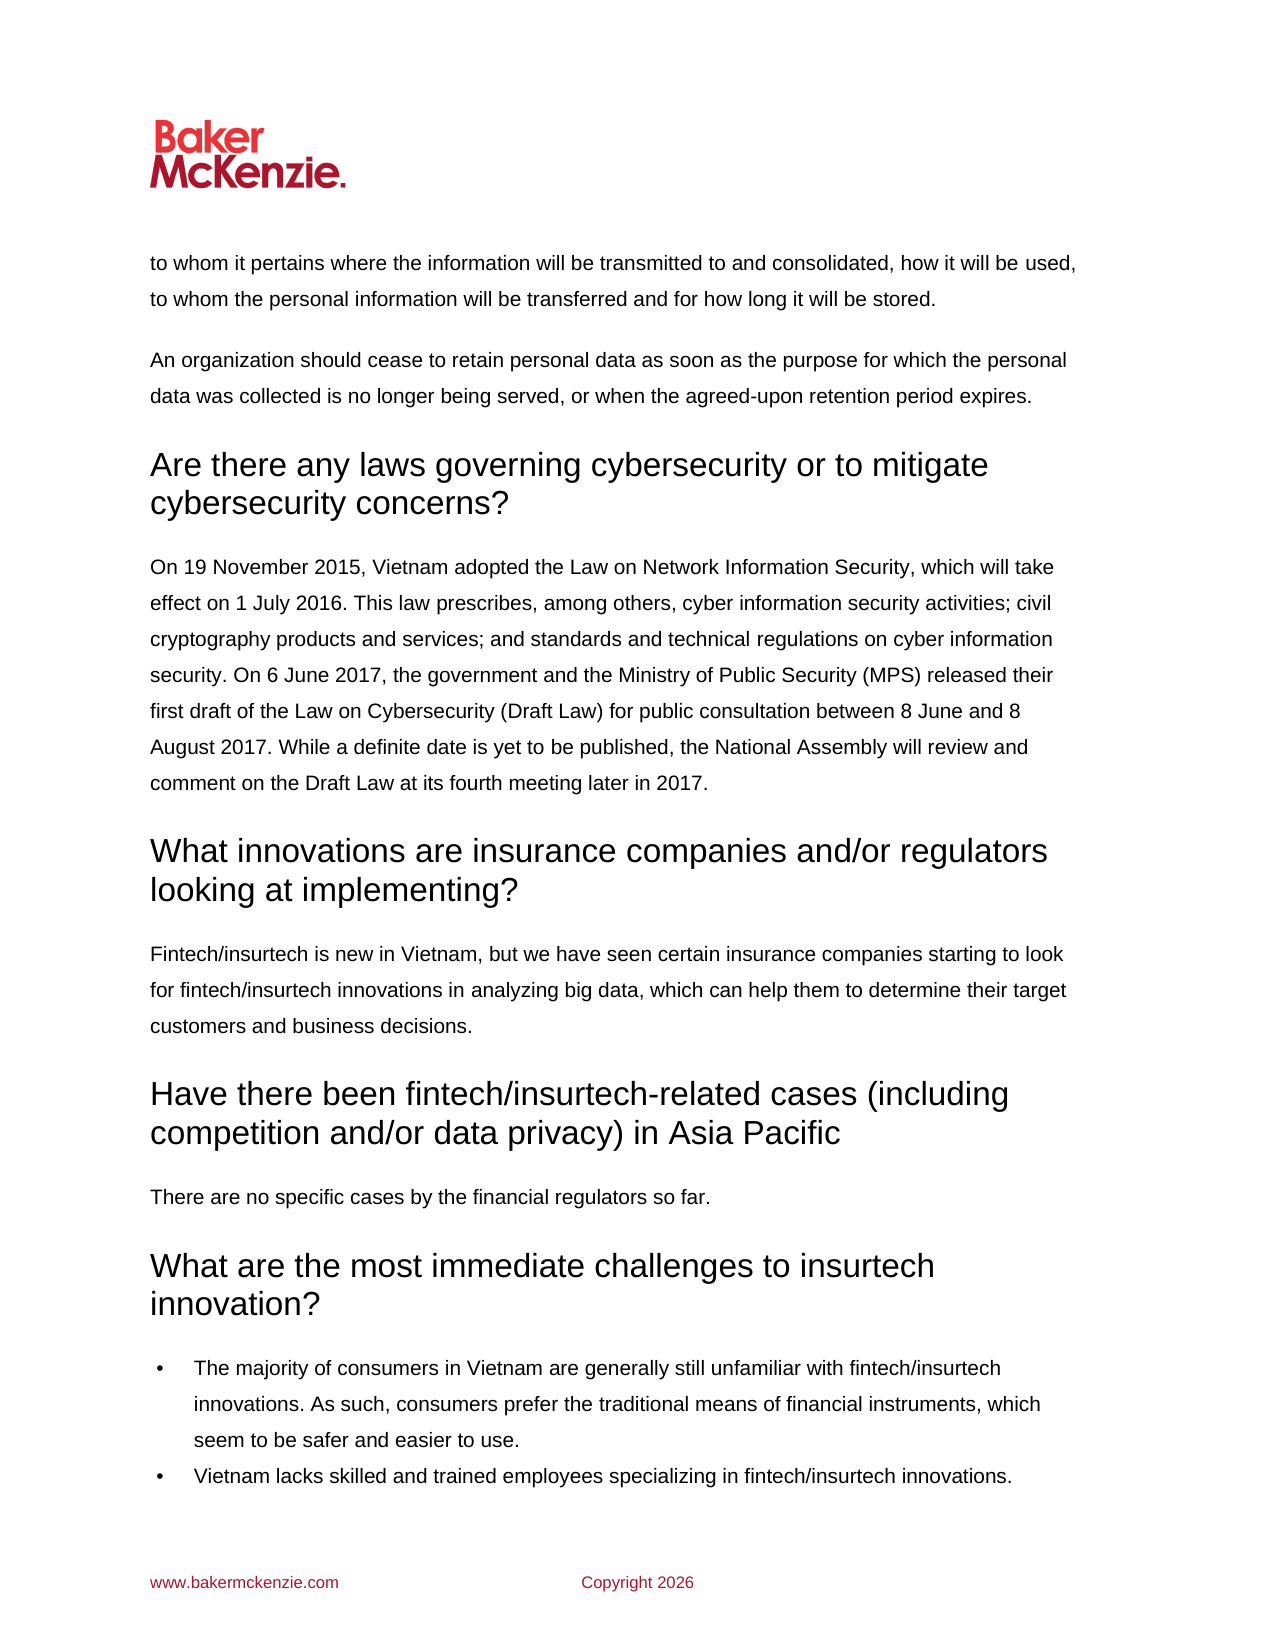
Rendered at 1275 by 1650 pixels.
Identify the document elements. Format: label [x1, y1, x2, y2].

picture [150, 120, 346, 189]
